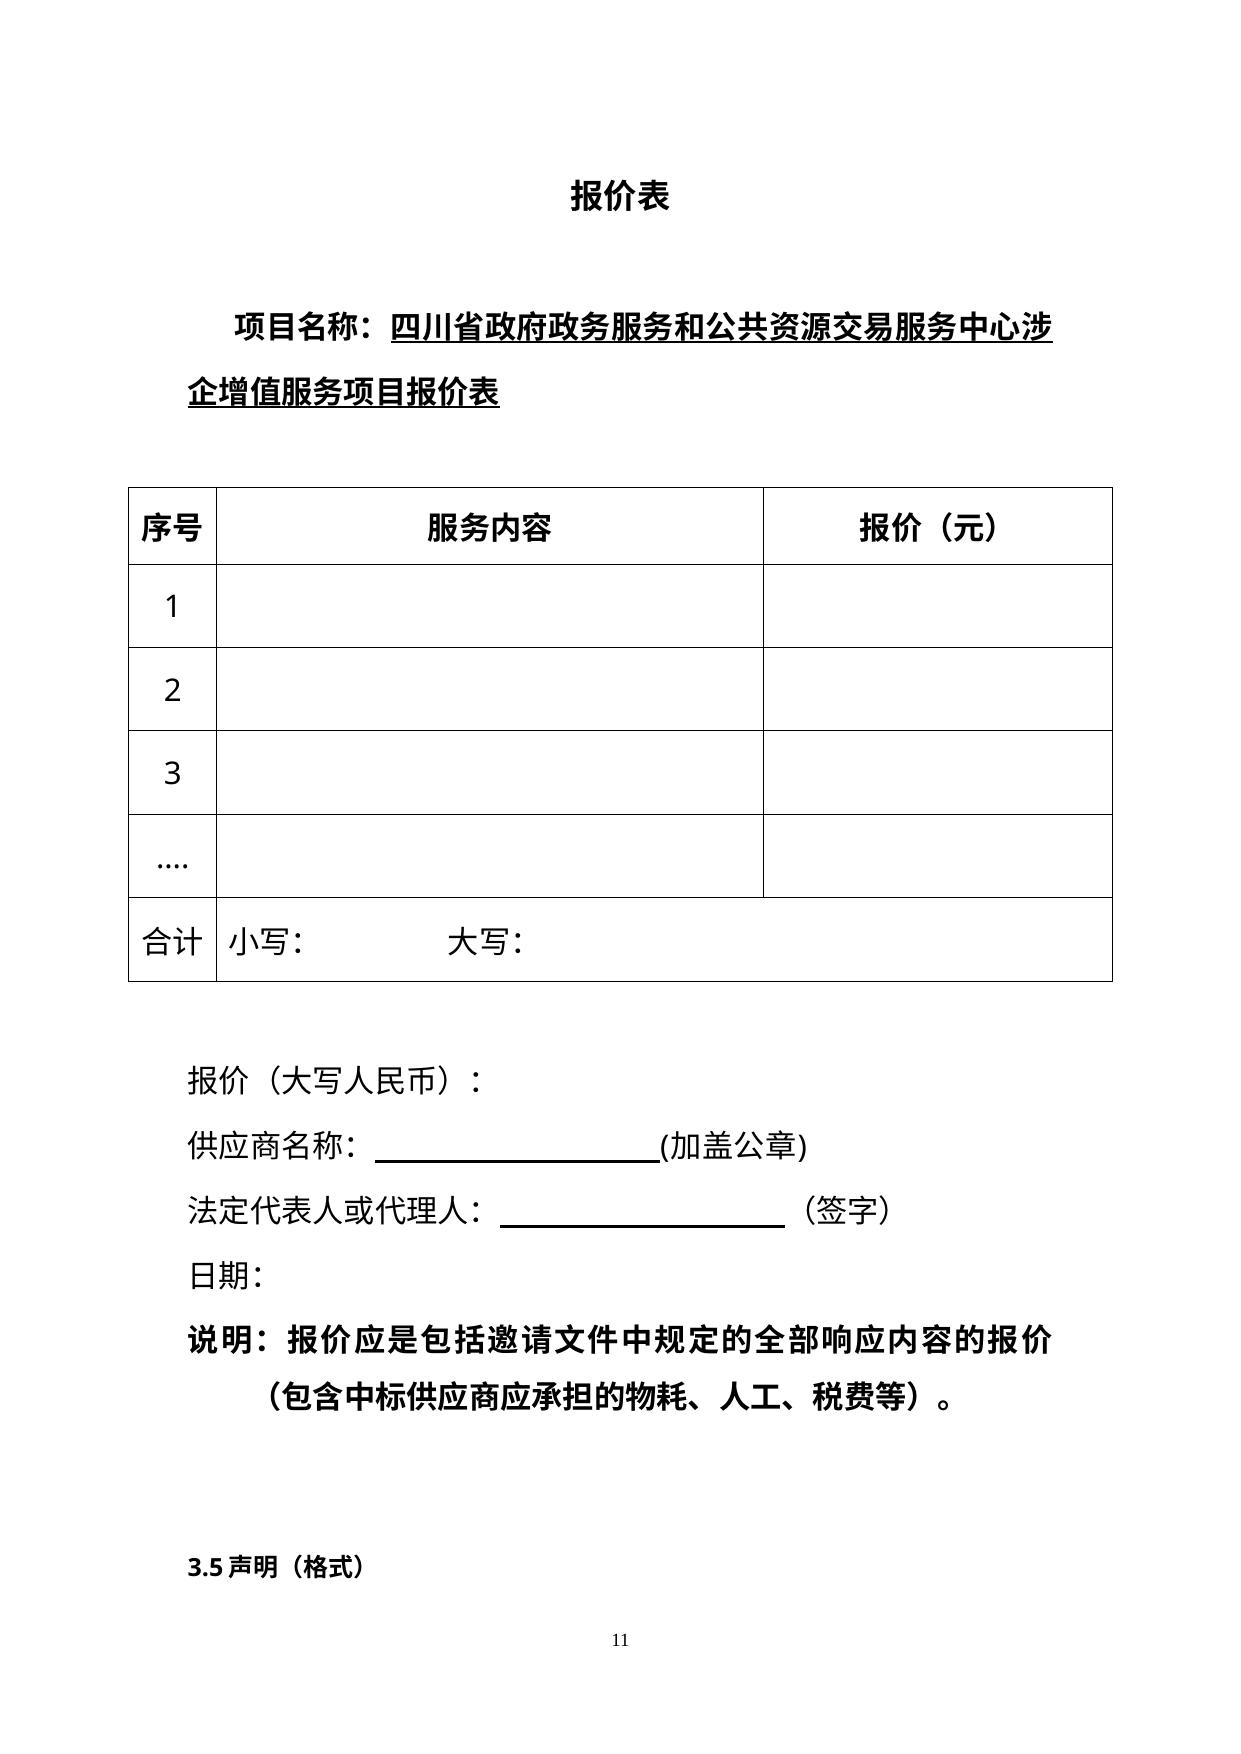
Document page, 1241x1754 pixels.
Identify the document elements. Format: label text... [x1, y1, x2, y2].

table_header 序号 [129, 488, 216, 563]
table_cell 2 [129, 648, 216, 730]
table_cell [217, 648, 763, 730]
table_cell [764, 565, 1112, 647]
text 项目名称：四川省政府政务服务和公共资源交易服务中心涉企增值服务项目报价表 [187, 292, 1053, 422]
table_cell [764, 731, 1112, 814]
table_header 报价（元） [764, 488, 1112, 563]
table_cell 小写： 大写： [217, 898, 1112, 981]
text 3.5声明（格式） [187, 1532, 1053, 1588]
table_cell 3 [129, 731, 216, 814]
table_cell [217, 565, 763, 647]
table_cell 1 [129, 565, 216, 647]
text 日期： [187, 1242, 1053, 1307]
table_cell 合计 [129, 898, 216, 981]
table_cell .... [129, 815, 216, 897]
table_cell [217, 815, 763, 897]
text 供应商名称： (加盖公章) [187, 1112, 1053, 1177]
table_cell [764, 648, 1112, 730]
text 法定代表人或代理人： （签字） [187, 1177, 1053, 1242]
text 说明：报价应是包括邀请文件中规定的全部响应内容的报价（包含中标供应商应承担的物耗、人工、税费等）。 [187, 1307, 1053, 1419]
text 报价（大写人民币）： [187, 1047, 1053, 1112]
text 报价表 [187, 162, 1053, 227]
table_cell [217, 731, 763, 814]
table_header 服务内容 [217, 488, 763, 563]
table_cell [764, 815, 1112, 897]
